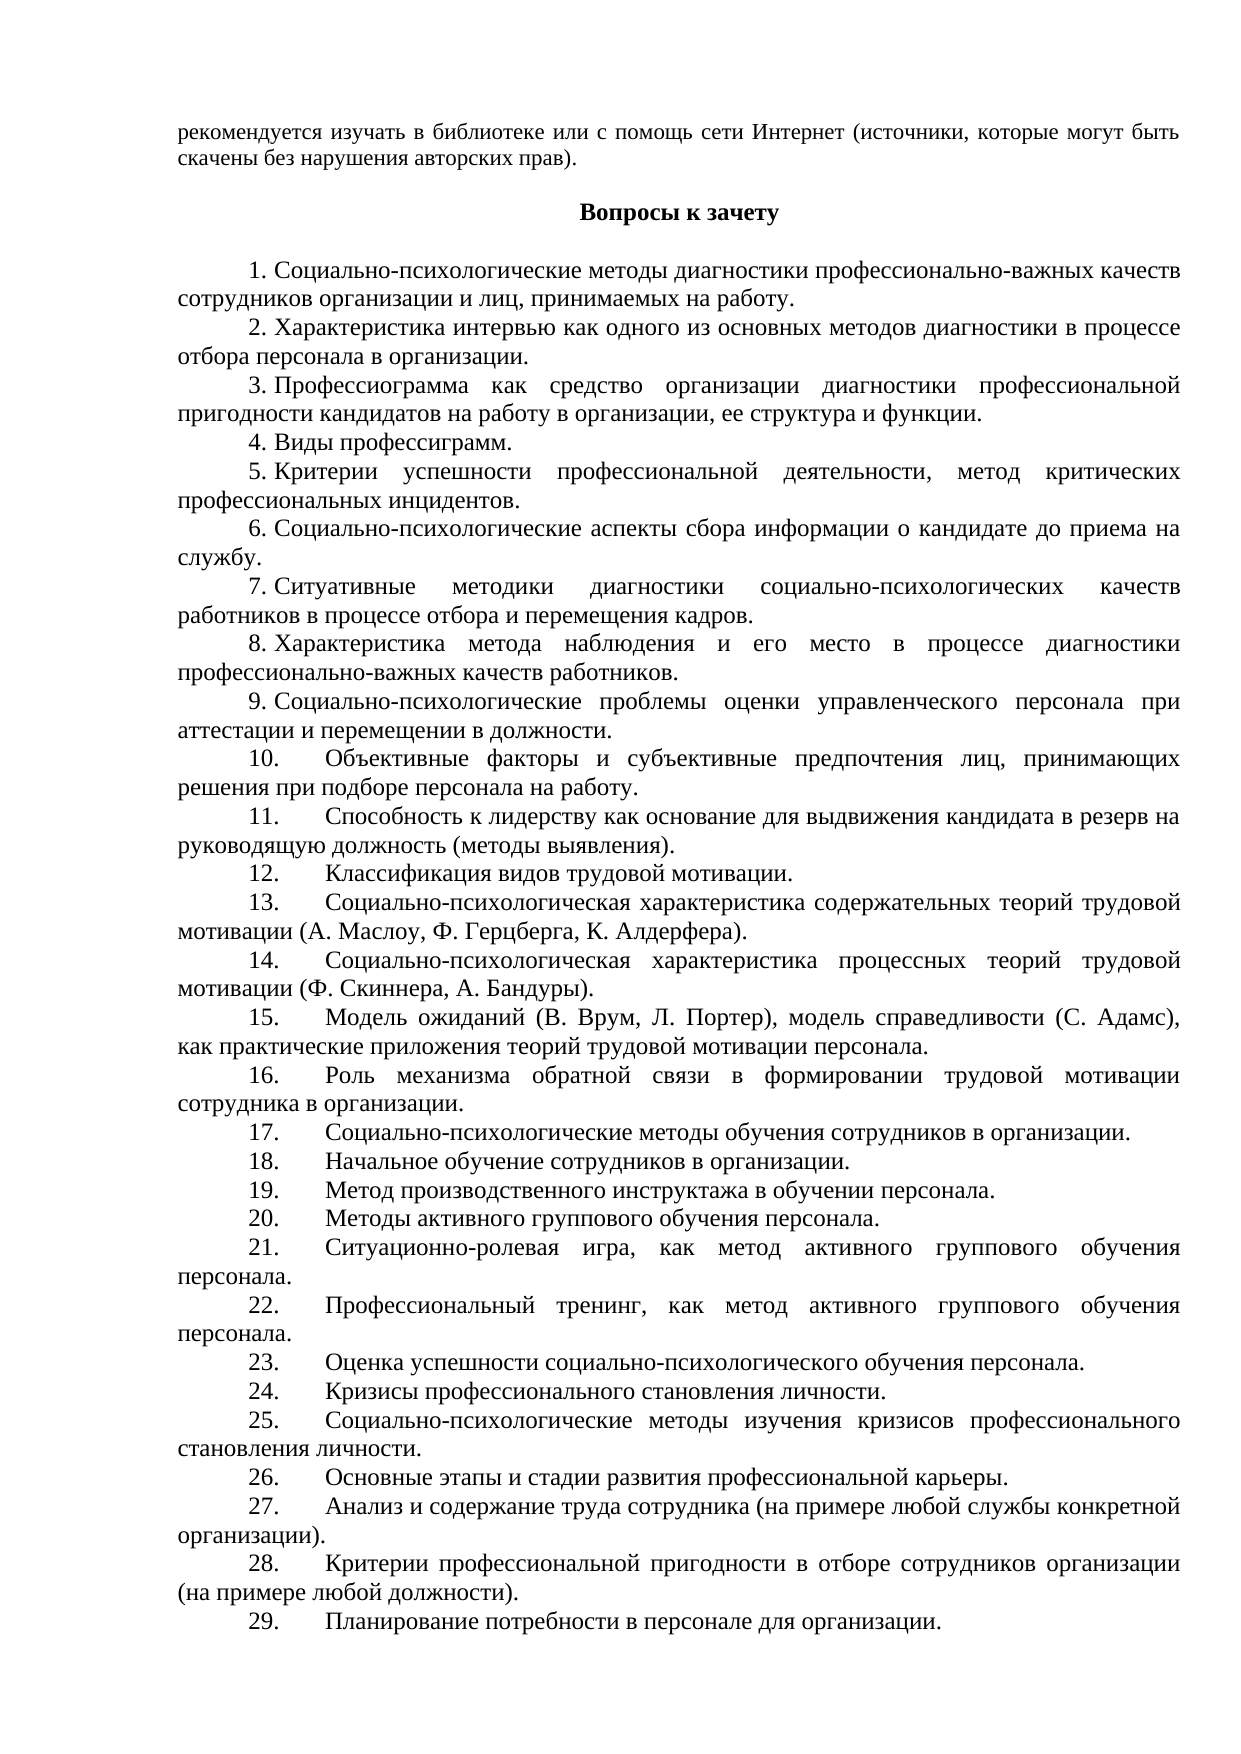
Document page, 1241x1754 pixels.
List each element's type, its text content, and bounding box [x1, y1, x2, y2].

list Классификация видов трудовой мотивации. [177, 858, 1181, 887]
list Виды профессиграмм. [177, 427, 1181, 456]
list Профессиограмма как средство организации диагностики профессиональной пригодности кандидатов на работу в организации, ее структура и функции. [177, 370, 1181, 427]
list Социально-психологические методы обучения сотрудников в организации. [177, 1117, 1181, 1146]
list Кризисы профессионального становления личности. [177, 1376, 1181, 1405]
list Профессиональный тренинг, как метод активного группового обучения персонала. [177, 1290, 1181, 1347]
text Вопросы к зачету [177, 197, 1181, 226]
list Критерии профессиональной пригодности в отборе сотрудников организации (на примере любой должности). [177, 1548, 1181, 1606]
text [177, 118, 1181, 171]
list Начальное обучение сотрудников в организации. [177, 1146, 1181, 1175]
list Социально-психологическая характеристика содержательных теорий трудовой мотивации (А. Маслоу, Ф. Герцберга, К. Алдерфера). [177, 887, 1181, 945]
list Критерии успешности профессиональной деятельности, метод критических профессиональных инцидентов. [177, 456, 1181, 513]
list Объективные факторы и субъективные предпочтения лиц, принимающих решения при подборе персонала на работу. [177, 743, 1181, 801]
list Основные этапы и стадии развития профессиональной карьеры. [177, 1462, 1181, 1491]
list Способность к лидерству как основание для выдвижения кандидата в резерв на руководящую должность (методы выявления). [177, 801, 1181, 858]
list Социально-психологические проблемы оценки управленческого персонала при аттестации и перемещении в должности. [177, 686, 1181, 743]
list Методы активного группового обучения персонала. [177, 1203, 1181, 1232]
list Планирование потребности в персонале для организации. [177, 1606, 1181, 1635]
list Социально-психологическая характеристика процессных теорий трудовой мотивации (Ф. Скиннера, А. Бандуры). [177, 945, 1181, 1002]
list Метод производственного инструктажа в обучении персонала. [177, 1175, 1181, 1203]
list Анализ и содержание труда сотрудника (на примере любой службы конкретной организации). [177, 1491, 1181, 1548]
list Социально-психологические методы диагностики профессионально-важных качеств сотрудников организации и лиц, принимаемых на работу. [177, 255, 1181, 312]
list Модель ожиданий (В. Врум, Л. Портер), модель справедливости (С. Адамс), как практические приложения теорий трудовой мотивации персонала. [177, 1002, 1181, 1060]
list Характеристика метода наблюдения и его место в процессе диагностики профессионально-важных качеств работников. [177, 628, 1181, 686]
list Оценка успешности социально-психологического обучения персонала. [177, 1347, 1181, 1376]
list Социально-психологические аспекты сбора информации о кандидате до приема на службу. [177, 513, 1181, 571]
list Роль механизма обратной связи в формировании трудовой мотивации сотрудника в организации. [177, 1060, 1181, 1117]
list Социально-психологические методы изучения кризисов профессионального становления личности. [177, 1405, 1181, 1462]
list Ситуативные методики диагностики социально-психологических качеств работников в процессе отбора и перемещения кадров. [177, 571, 1181, 628]
list Ситуационно-ролевая игра, как метод активного группового обучения персонала. [177, 1232, 1181, 1290]
list Характеристика интервью как одного из основных методов диагностики в процессе отбора персонала в организации. [177, 312, 1181, 370]
